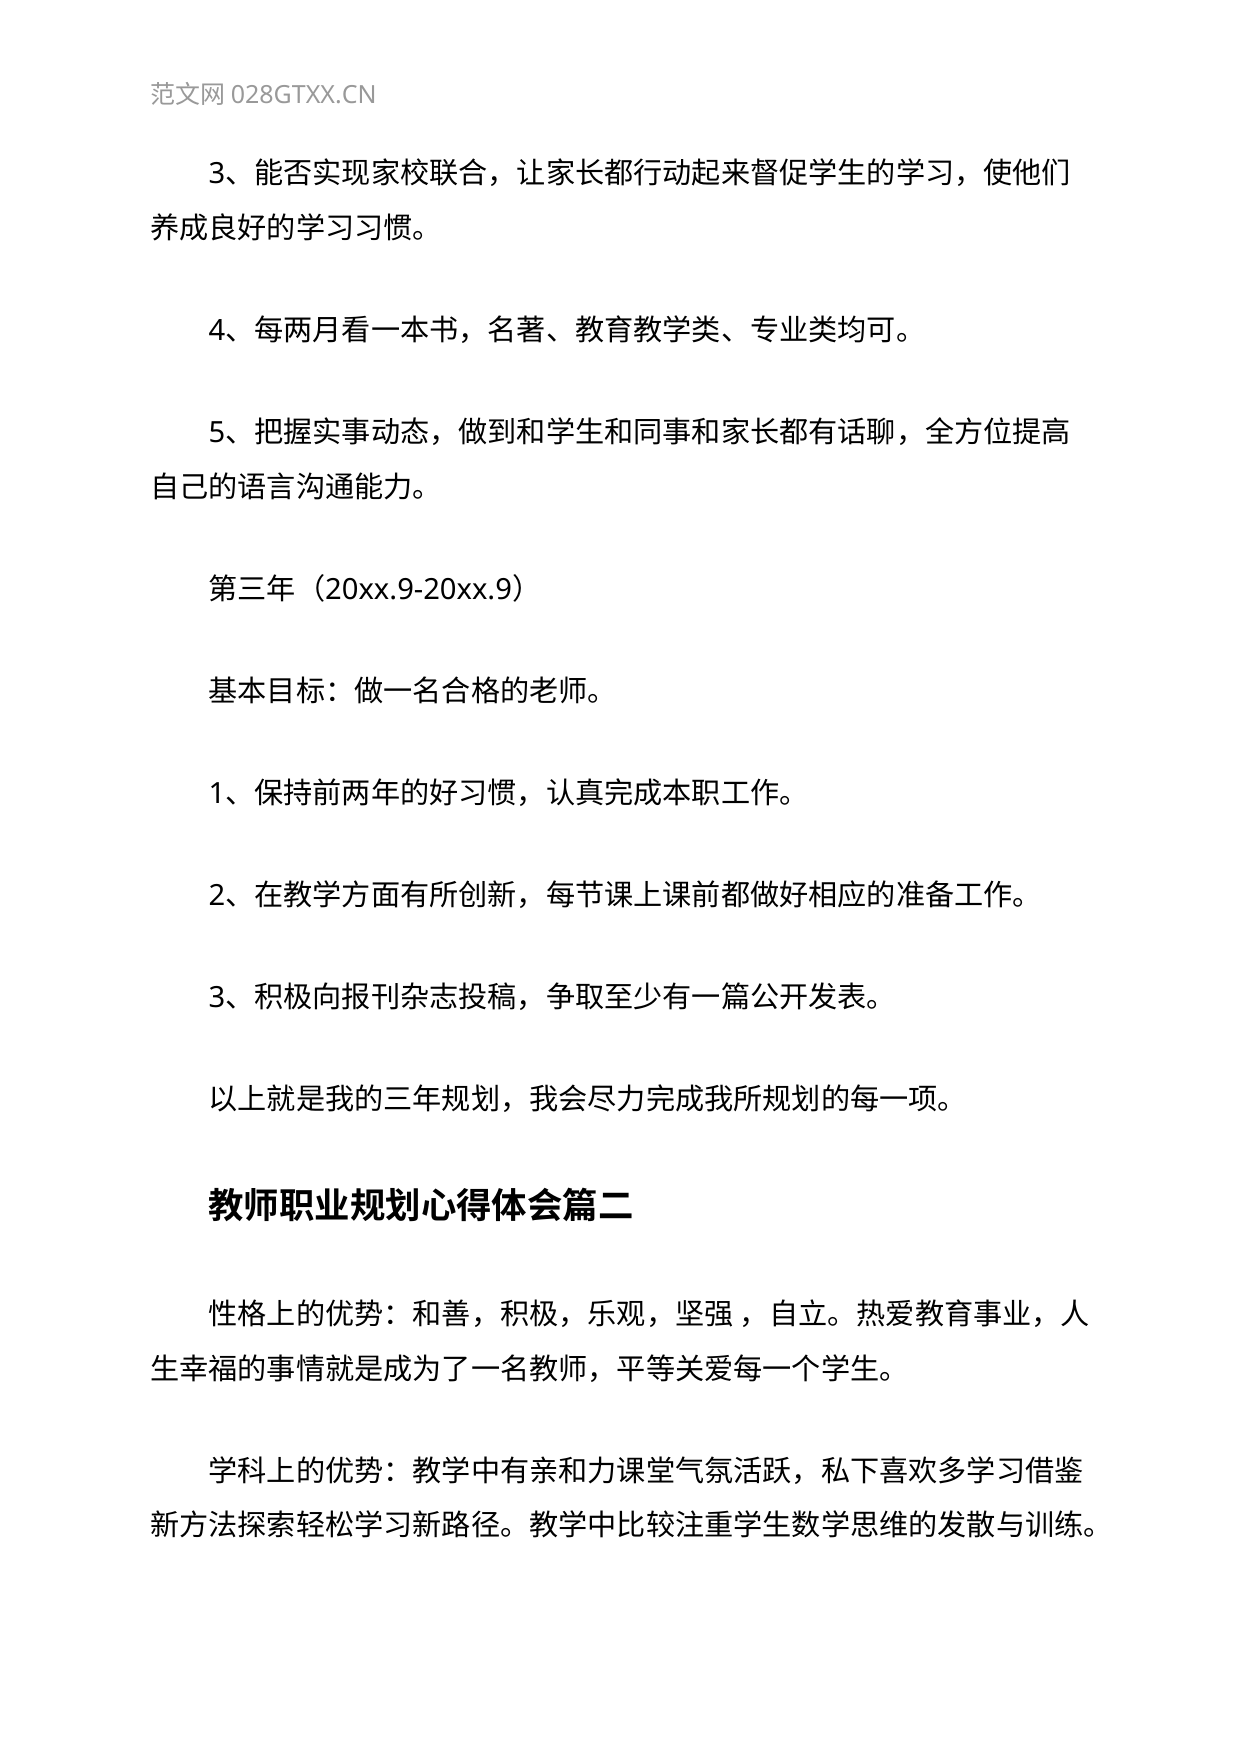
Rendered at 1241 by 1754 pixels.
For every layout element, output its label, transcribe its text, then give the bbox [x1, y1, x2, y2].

text 第三年（20xx.9-20xx.9） [150, 566, 1090, 608]
text 性格上的优势：和善，积极，乐观，坚强 ，自立。热爱教育事业，人生幸福的事情就是成为了一名教师，平等关爱每一个学生。 [150, 1290, 1090, 1388]
text 学科上的优势：教学中有亲和力课堂气氛活跃，私下喜欢多学习借鉴新方法探索轻松学习新路径。教学中比较注重学生数学思维的发散与训练。 [150, 1447, 1090, 1544]
text 4、每两月看一本书，名著、教育教学类、专业类均可。 [150, 307, 1090, 349]
text 3、能否实现家校联合，让家长都行动起来督促学生的学习，使他们养成良好的学习习惯。 [150, 150, 1090, 247]
text 教师职业规划心得体会篇二 [150, 1177, 1090, 1228]
text 1、保持前两年的好习惯，认真完成本职工作。 [150, 769, 1090, 812]
text 3、积极向报刊杂志投稿，争取至少有一篇公开发表。 [150, 973, 1090, 1016]
text 5、把握实事动态，做到和学生和同事和家长都有话聊，全方位提高自己的语言沟通能力。 [150, 409, 1090, 506]
text 以上就是我的三年规划，我会尽力完成我所规划的每一项。 [150, 1075, 1090, 1117]
text 基本目标：做一名合格的老师。 [150, 667, 1090, 710]
text 2、在教学方面有所创新，每节课上课前都做好相应的准备工作。 [150, 871, 1090, 914]
